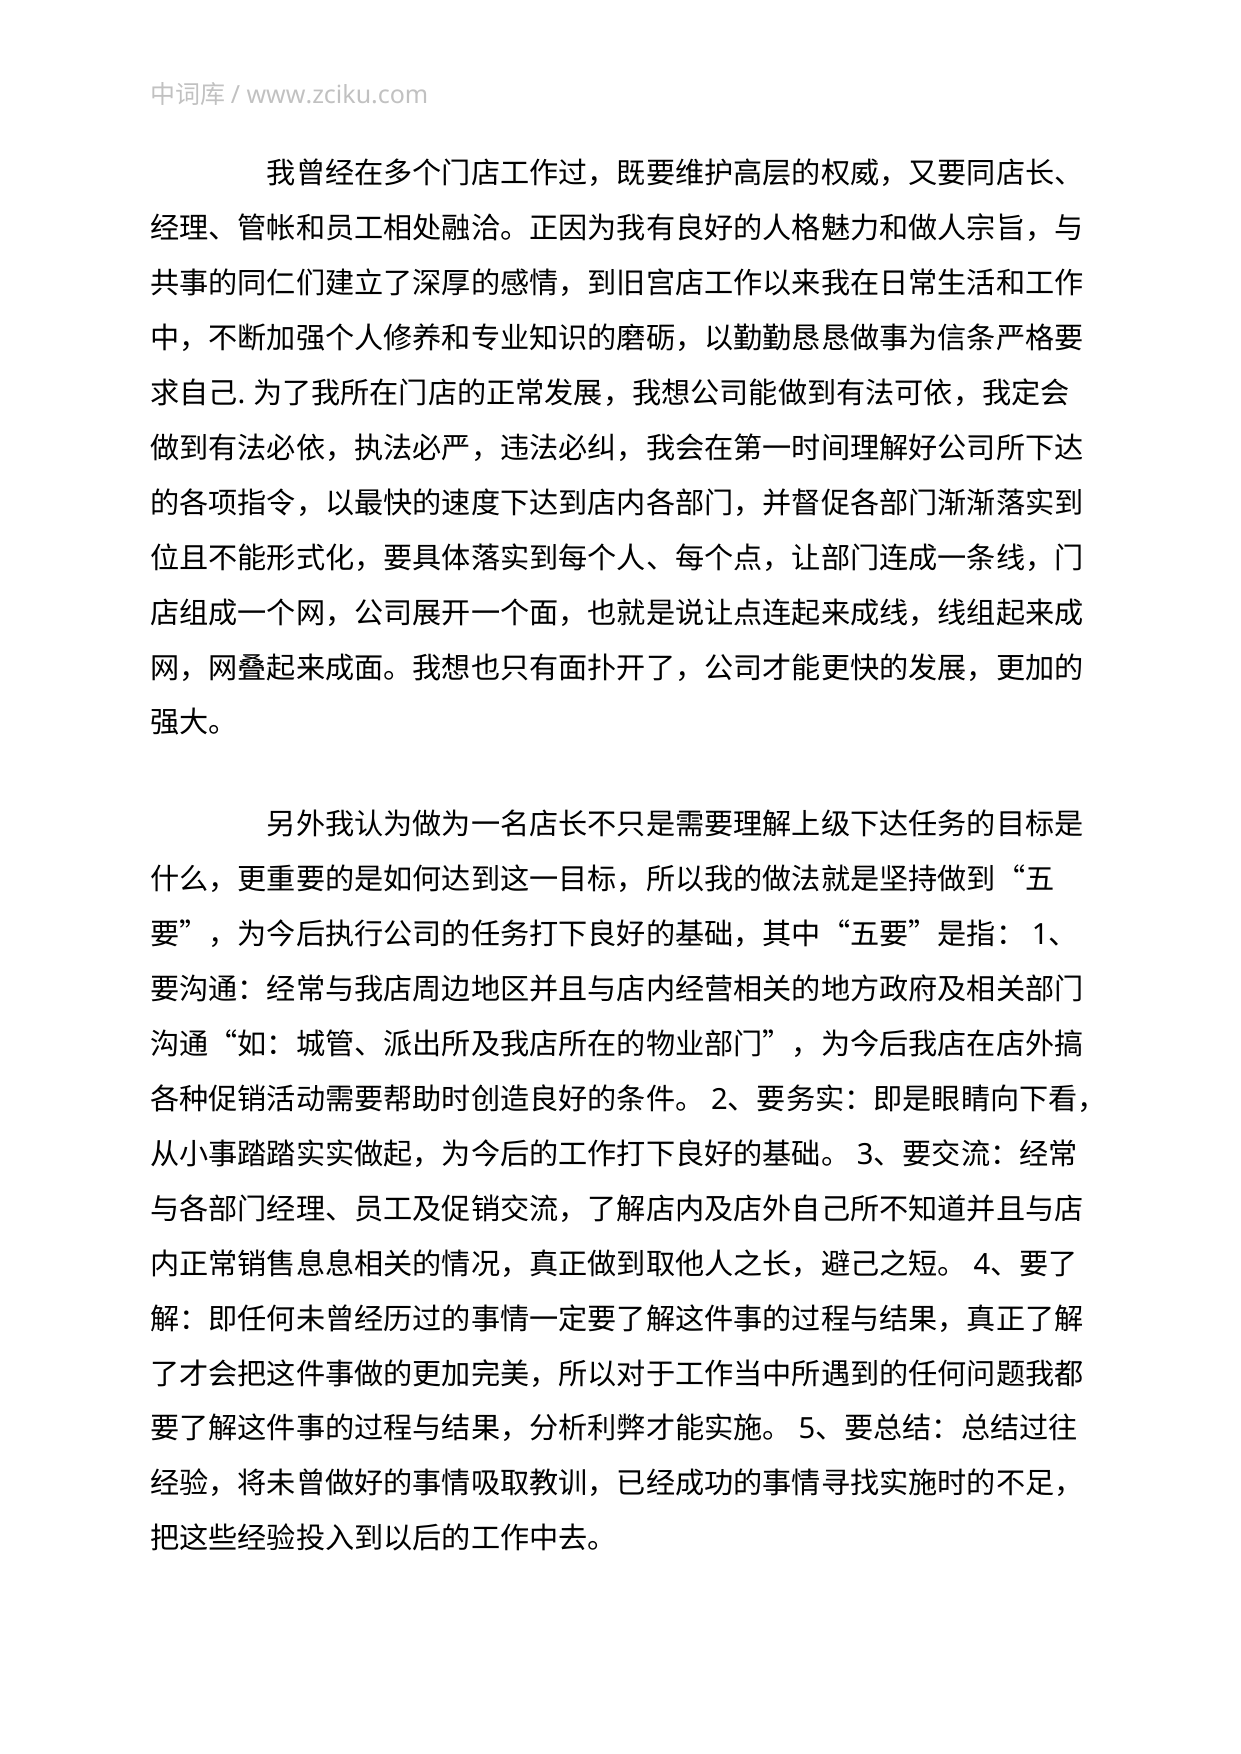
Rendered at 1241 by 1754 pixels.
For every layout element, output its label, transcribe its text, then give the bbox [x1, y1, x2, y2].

text 另外我认为做为一名店长不只是需要理解上级下达任务的目标是什么，更重要的是如何达到这一目标，所以我的做法就是坚持做到“五要”，为今后执行公司的任务打下良好的基础，其中“五要”是指： 1、要沟通：经常与我店周边地区并且与店内经营相关的地方政府及相关部门沟通“如：城管、派出所及我店所在的物业部门”，为今后我店在店外搞各种促销活动需要帮助时创造良好的条件。 2、要务实：即是眼睛向下看，从小事踏踏实实做起，为今后的工作打下良好的基础。 3、要交流：经常与各部门经理、员工及促销交流，了解店内及店外自己所不知道并且与店内正常销售息息相关的情况，真正做到取他人之长，避己之短。 4、要了解：即任何未曾经历过的事情一定要了解这件事的过程与结果，真正了解了才会把这件事做的更加完美，所以对于工作当中所遇到的任何问题我都要了解这件事的过程与结果，分析利弊才能实施。 5、要总结：总结过往经验，将未曾做好的事情吸取教训，已经成功的事情寻找实施时的不足，把这些经验投入到以后的工作中去。 [150, 801, 1090, 1557]
text 我曾经在多个门店工作过，既要维护高层的权威，又要同店长、经理、管帐和员工相处融洽。正因为我有良好的人格魅力和做人宗旨，与共事的同仁们建立了深厚的感情，到旧宫店工作以来我在日常生活和工作中，不断加强个人修养和专业知识的磨砺，以勤勤恳恳做事为信条严格要求自己. 为了我所在门店的正常发展，我想公司能做到有法可依，我定会做到有法必依，执法必严，违法必纠，我会在第一时间理解好公司所下达的各项指令，以最快的速度下达到店内各部门，并督促各部门渐渐落实到位且不能形式化，要具体落实到每个人、每个点，让部门连成一条线，门店组成一个网，公司展开一个面，也就是说让点连起来成线，线组起来成网，网叠起来成面。我想也只有面扑开了，公司才能更快的发展，更加的强大。 [150, 150, 1090, 741]
